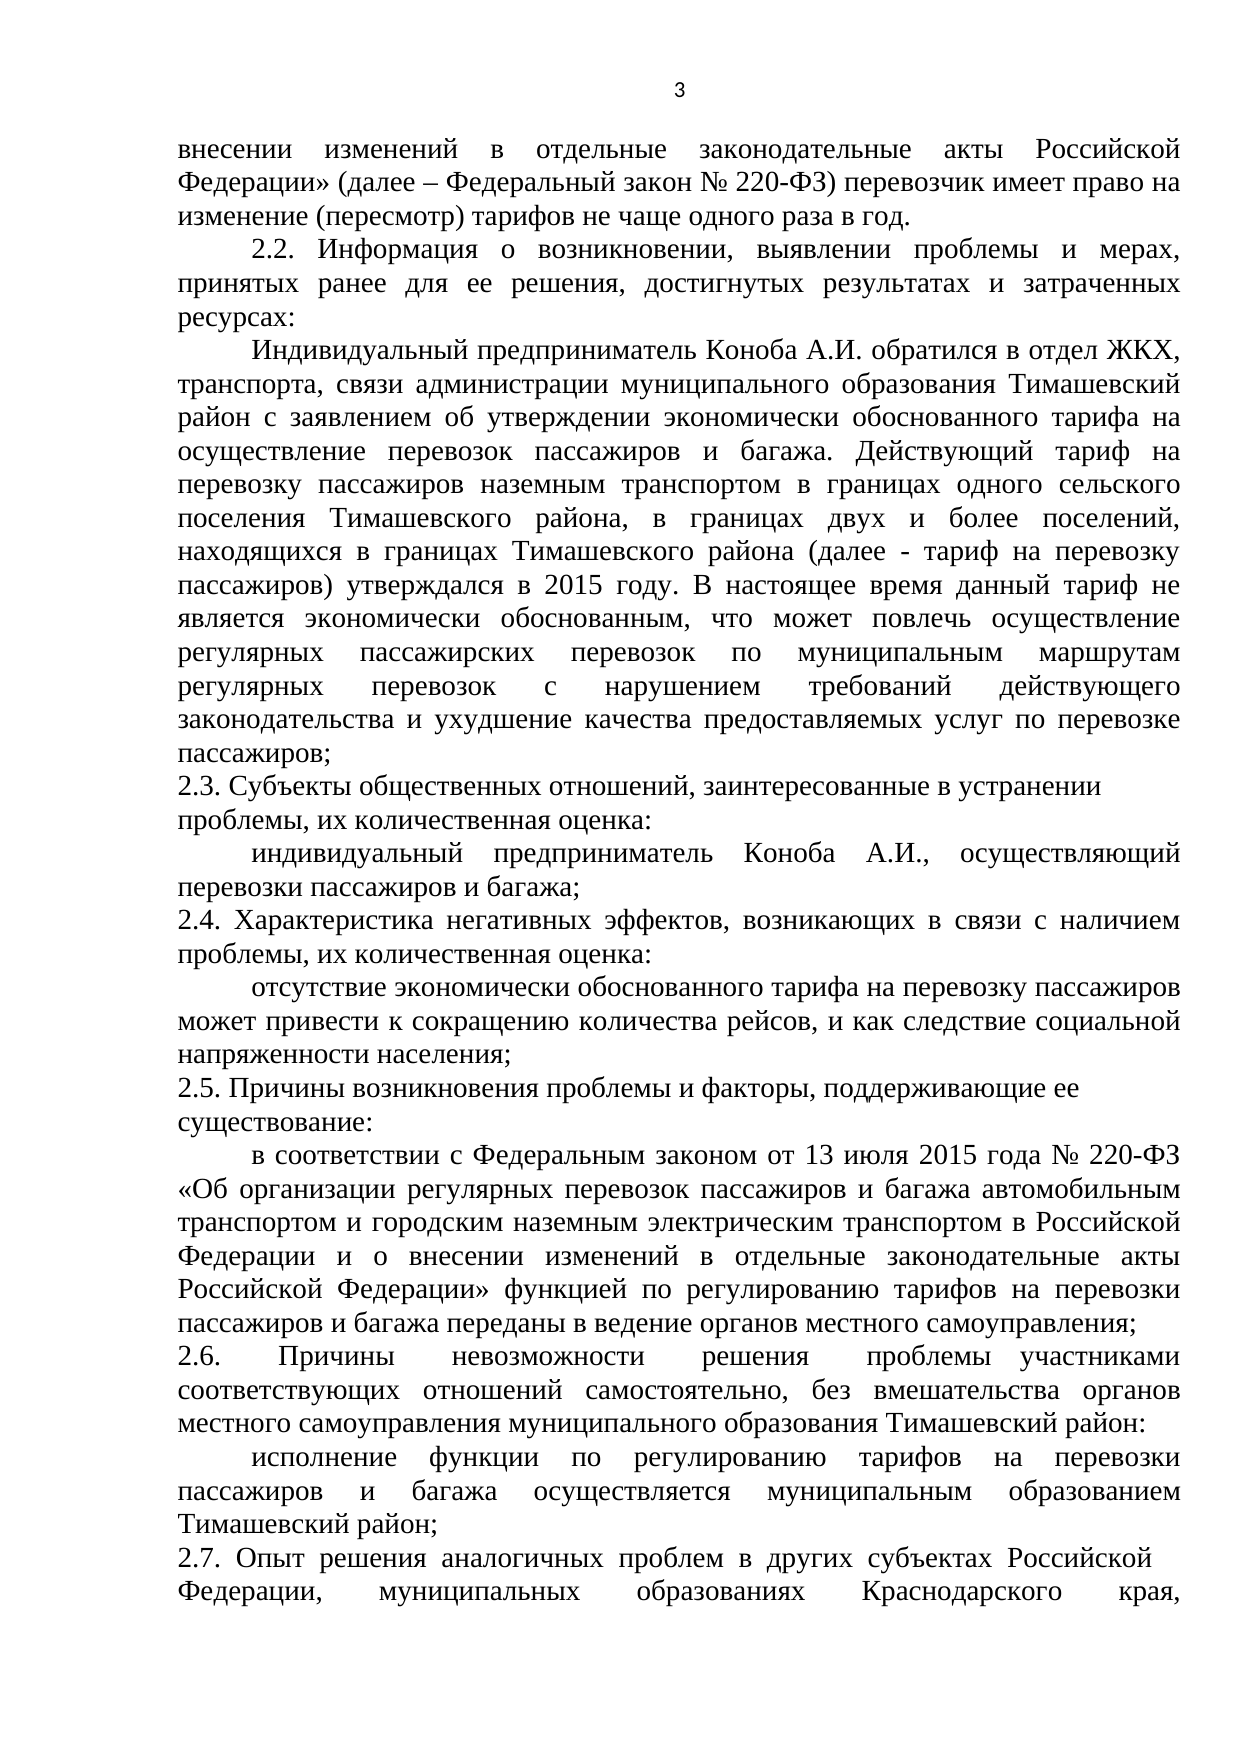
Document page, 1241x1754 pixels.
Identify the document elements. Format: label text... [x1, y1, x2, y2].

text проблемы, их количественная оценка: [177, 802, 1181, 835]
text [177, 131, 1181, 232]
text Индивидуальный предприниматель Коноба А.И. обратился в отдел ЖКХ, транспорта, связи администрации муниципального образования Тимашевский район с заявлением об утверждении экономически обоснованного тарифа на осуществление перевозок пассажиров и багажа. Действующий тариф на перевозку пассажиров наземным транспортом в границах одного сельского поселения Тимашевского района, в границах двух и более поселений, находящихся в границах Тимашевского района (далее - тариф на перевозку пассажиров) утверждался в 2015 году. В настоящее время данный тариф не является экономически обоснованным, что может повлечь осуществление регулярных пассажирских перевозок по муниципальным маршрутам регулярных перевозок с нарушением требований действующего законодательства и ухудшение качества предоставляемых услуг по перевозке пассажиров; [177, 332, 1181, 768]
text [177, 1573, 1181, 1607]
text индивидуальный предприниматель Коноба А.И., осуществляющий перевозки пассажиров и багажа; [177, 835, 1181, 902]
text отсутствие экономически обоснованного тарифа на перевозку пассажиров может привести к сокращению количества рейсов, и как следствие социальной напряженности населения; [177, 969, 1181, 1070]
text исполнение функции по регулированию тарифов на перевозки пассажиров и багажа осуществляется муниципальным образованием Тимашевский район; [177, 1439, 1181, 1540]
text 2.7. Опыт решения аналогичных проблем в других субъектах Российской [177, 1540, 1181, 1573]
text 2.5. Причины возникновения проблемы и факторы, поддерживающие ее существование: [177, 1070, 1181, 1137]
text 2.6. Причины невозможности решения проблемы участниками соответствующих отношений самостоятельно, без вмешательства органов местного самоуправления муниципального образования Тимашевский район: [177, 1338, 1181, 1439]
text 2.2. Информация о возникновении, выявлении проблемы и мерах, принятых ранее для ее решения, достигнутых результатах и затраченных ресурсах: [177, 232, 1181, 332]
text 2.4. Характеристика негативных эффектов, возникающих в связи с наличием проблемы, их количественная оценка: [177, 902, 1181, 969]
text 2.3. Субъекты общественных отношений, заинтересованные в устранении [177, 768, 1181, 802]
text в соответствии с Федеральным законом от 13 июля 2015 года № 220-ФЗ «Об организации регулярных перевозок пассажиров и багажа автомобильным транспортом и городским наземным электрическим транспортом в Российской Федерации и о внесении изменений в отдельные законодательные акты Российской Федерации» функцией по регулированию тарифов на перевозки пассажиров и багажа переданы в ведение органов местного самоуправления; [177, 1137, 1181, 1338]
